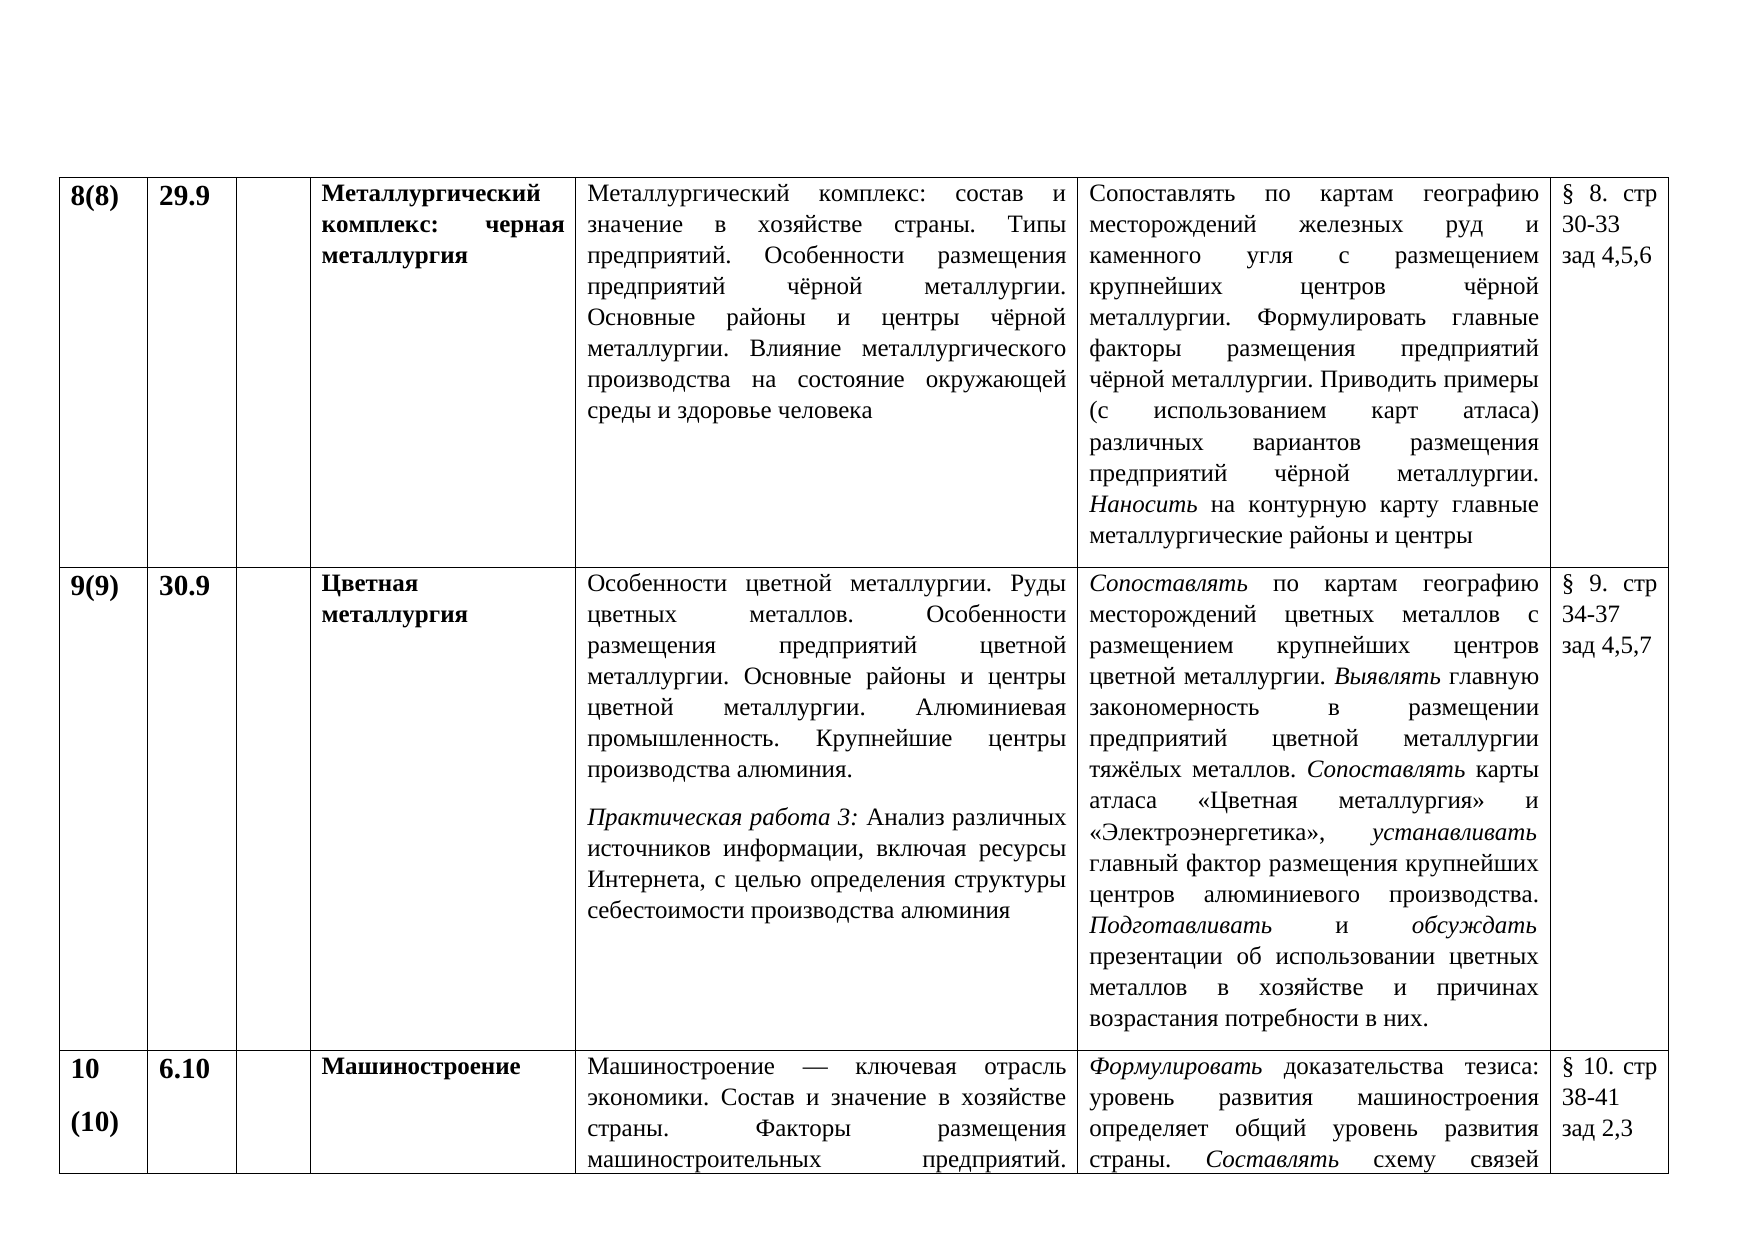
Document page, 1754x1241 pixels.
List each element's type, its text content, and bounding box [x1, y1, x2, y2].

table_cell 29.9 [148, 178, 236, 567]
table_cell 30.9 [148, 568, 236, 1050]
table_cell Металлургический комплекс: состав и значение в хозяйстве страны. Типы предприятий. Особенности размещения предприятий чёрной металлургии. Основные районы и центры чёрной металлургии. Влияние металлургического производства на состояние окружающей среды и здоровье человека [576, 178, 1077, 567]
table_cell Сопоставлять по картам географию месторождений цветных металлов с размещением крупнейших центров цветной металлургии. Выявлять главную закономерность в размещении предприятий цветной металлургии тяжёлых металлов. Сопоставлять карты атласа «Цветная металлургия» и «Электроэнергетика», устанавливать главный фактор размещения крупнейших центров алюминиевого производства. Подготавливать и обсуждать презентации об использовании цветных металлов в хозяйстве и причинах возрастания потребности в них. [1078, 568, 1550, 1050]
table_cell 10 (10) [60, 1051, 147, 1173]
table_cell § 9. стр 34-37 зад 4,5,7 [1551, 568, 1668, 1050]
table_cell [1551, 1051, 1668, 1173]
table_cell Металлургический комплекс: черная металлургия [311, 178, 575, 567]
table_cell Сопоставлять по картам географию месторождений железных руд и каменного угля с размещением крупнейших центров чёрной металлургии. Формулировать главные факторы размещения предприятий чёрной металлургии. Приводить примеры (с использованием карт атласа) различных вариантов размещения предприятий чёрной металлургии. Наносить на контурную карту главные металлургические районы и центры [1078, 178, 1550, 567]
table_cell Цветная металлургия [311, 568, 575, 1050]
table_cell Машиностроение [311, 1051, 575, 1173]
table_cell [237, 1051, 310, 1173]
table_cell [237, 568, 310, 1050]
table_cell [1078, 1051, 1550, 1173]
table_cell § 8. стр 30-33 зад 4,5,6 [1551, 178, 1668, 567]
table_cell [237, 178, 310, 567]
table_cell 6.10 [148, 1051, 236, 1173]
table_cell 9(9) [60, 568, 147, 1050]
table_cell 8(8) [60, 178, 147, 567]
table_cell Особенности цветной металлургии. Руды цветных металлов. Особенности размещения предприятий цветной металлургии. Основные районы и центры цветной металлургии. Алюминиевая промышленность. Крупнейшие центры производства алюминия. Практическая работа 3: Анализ различных источников информации, включая ресурсы Интернета, с целью определения структуры себестоимости производства алюминия [576, 568, 1077, 1050]
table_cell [576, 1051, 1077, 1173]
